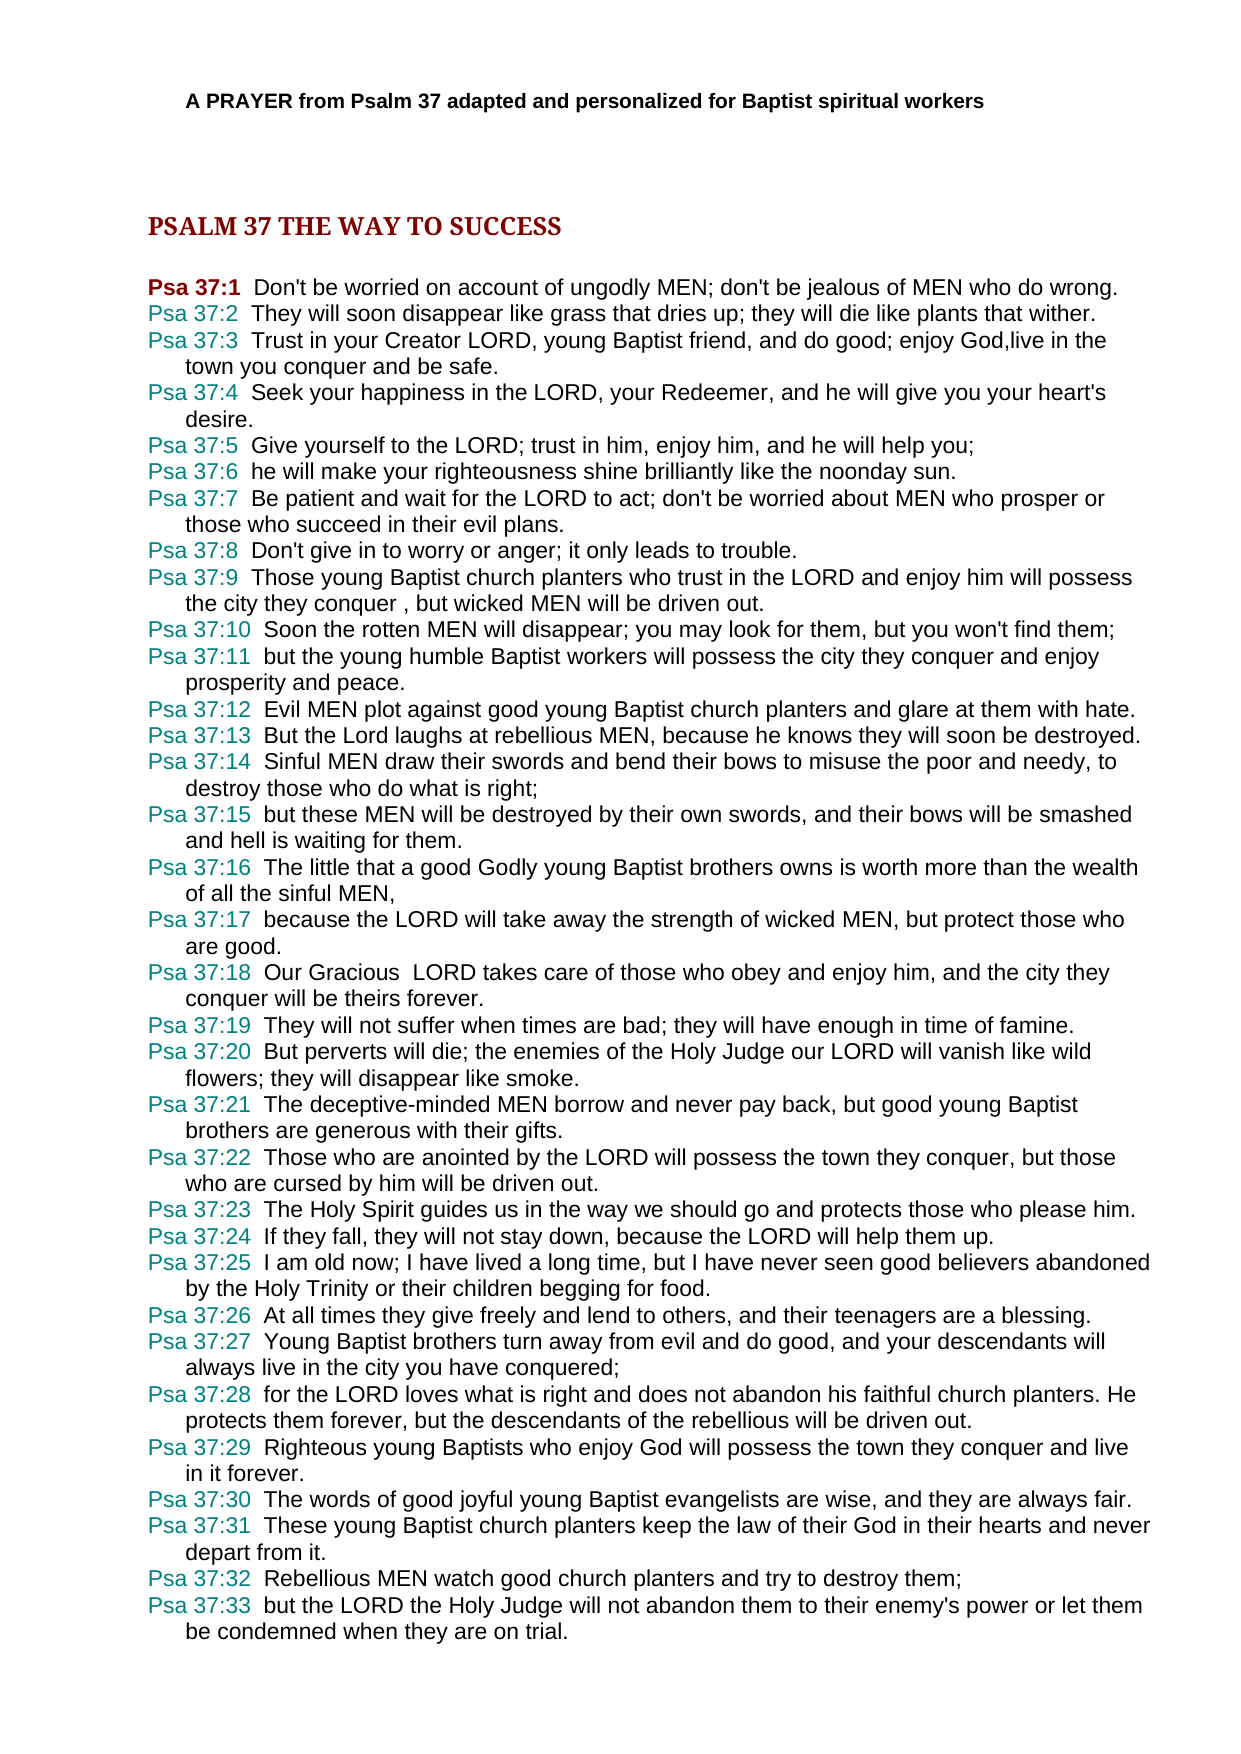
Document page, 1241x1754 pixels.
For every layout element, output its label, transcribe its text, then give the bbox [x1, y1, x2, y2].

text Psa 37:9 Those young Baptist church planters who trust in the LORD and enjoy him will possess the city they conquer , but wicked MEN will be driven out. [148, 564, 1152, 616]
text Psa 37:3 Trust in your Creator LORD, young Baptist friend, and do good; enjoy God,live in the town you conquer and be safe. [148, 327, 1152, 379]
text Psa 37:31 These young Baptist church planters keep the law of their God in their hearts and never depart from it. [148, 1512, 1152, 1565]
text Psa 37:13 But the Lord laughs at rebellious MEN, because he knows they will soon be destroyed. [148, 722, 1152, 748]
text Psa 37:15 but these MEN will be destroyed by their own swords, and their bows will be smashed and hell is waiting for them. [148, 801, 1152, 854]
text Psa 37:27 Young Baptist brothers turn away from evil and do good, and your descendants will always live in the city you have conquered; [148, 1328, 1152, 1381]
text A PRAYER from Psalm 37 adapted and personalized for Baptist spiritual workers [185, 88, 1152, 112]
text Psa 37:7 Be patient and wait for the LORD to act; don't be worried about MEN who prosper or those who succeed in their evil plans. [148, 485, 1152, 537]
text Psa 37:6 he will make your righteousness shine brilliantly like the noonday sun. [148, 458, 1152, 485]
text Psa 37:14 Sinful MEN draw their swords and bend their bows to misuse the poor and needy, to destroy those who do what is right; [148, 748, 1152, 801]
text Psa 37:10 Soon the rotten MEN will disappear; you may look for them, but you won't find them; [148, 616, 1152, 643]
text Psa 37:32 Rebellious MEN watch good church planters and try to destroy them; [148, 1565, 1152, 1592]
text Psa 37:4 Seek your happiness in the LORD, your Redeemer, and he will give you your heart's desire. [148, 379, 1152, 432]
text Psa 37:24 If they fall, they will not stay down, because the LORD will help them up. [148, 1223, 1152, 1249]
text Psa 37:2 They will soon disappear like grass that dries up; they will die like plants that wither. [148, 300, 1152, 327]
text Psa 37:33 but the LORD the Holy Judge will not abandon them to their enemy's power or let them be condemned when they are on trial. [148, 1592, 1152, 1644]
text Psa 37:21 The deceptive-minded MEN borrow and never pay back, but good young Baptist brothers are generous with their gifts. [148, 1091, 1152, 1143]
text Psa 37:5 Give yourself to the LORD; trust in him, enjoy him, and he will help you; [148, 432, 1152, 458]
text Psa 37:23 The Holy Spirit guides us in the way we should go and protects those who please him. [148, 1196, 1152, 1223]
text Psa 37:19 They will not suffer when times are bad; they will have enough in time of famine. [148, 1012, 1152, 1038]
text Psa 37:1 Don't be worried on account of ungodly MEN; don't be jealous of MEN who do wrong. [148, 274, 1152, 300]
text PSALM 37 THE WAY TO SUCCESS [148, 208, 1152, 243]
text Psa 37:16 The little that a good Godly young Baptist brothers owns is worth more than the wealth of all the sinful MEN, [148, 854, 1152, 906]
text Psa 37:8 Don't give in to worry or anger; it only leads to trouble. [148, 537, 1152, 564]
text Psa 37:29 Righteous young Baptists who enjoy God will possess the town they conquer and live in it forever. [148, 1433, 1152, 1486]
text Psa 37:12 Evil MEN plot against good young Baptist church planters and glare at them with hate. [148, 696, 1152, 722]
text Psa 37:26 At all times they give freely and lend to others, and their teenagers are a blessing. [148, 1302, 1152, 1328]
text Psa 37:22 Those who are anointed by the LORD will possess the town they conquer, but those who are cursed by him will be driven out. [148, 1143, 1152, 1196]
text Psa 37:18 Our Gracious LORD takes care of those who obey and enjoy him, and the city they conquer will be theirs forever. [148, 959, 1152, 1012]
text Psa 37:30 The words of good joyful young Baptist evangelists are wise, and they are always fair. [148, 1486, 1152, 1512]
text Psa 37:17 because the LORD will take away the strength of wicked MEN, but protect those who are good. [148, 906, 1152, 959]
text Psa 37:11 but the young humble Baptist workers will possess the city they conquer and enjoy prosperity and peace. [148, 643, 1152, 696]
text Psa 37:28 for the LORD loves what is right and does not abandon his faithful church planters. He protects them forever, but the descendants of the rebellious will be driven out. [148, 1381, 1152, 1433]
text Psa 37:20 But perverts will die; the enemies of the Holy Judge our LORD will vanish like wild flowers; they will disappear like smoke. [148, 1038, 1152, 1091]
text Psa 37:25 I am old now; I have lived a long time, but I have never seen good believers abandoned by the Holy Trinity or their children begging for food. [148, 1249, 1152, 1302]
